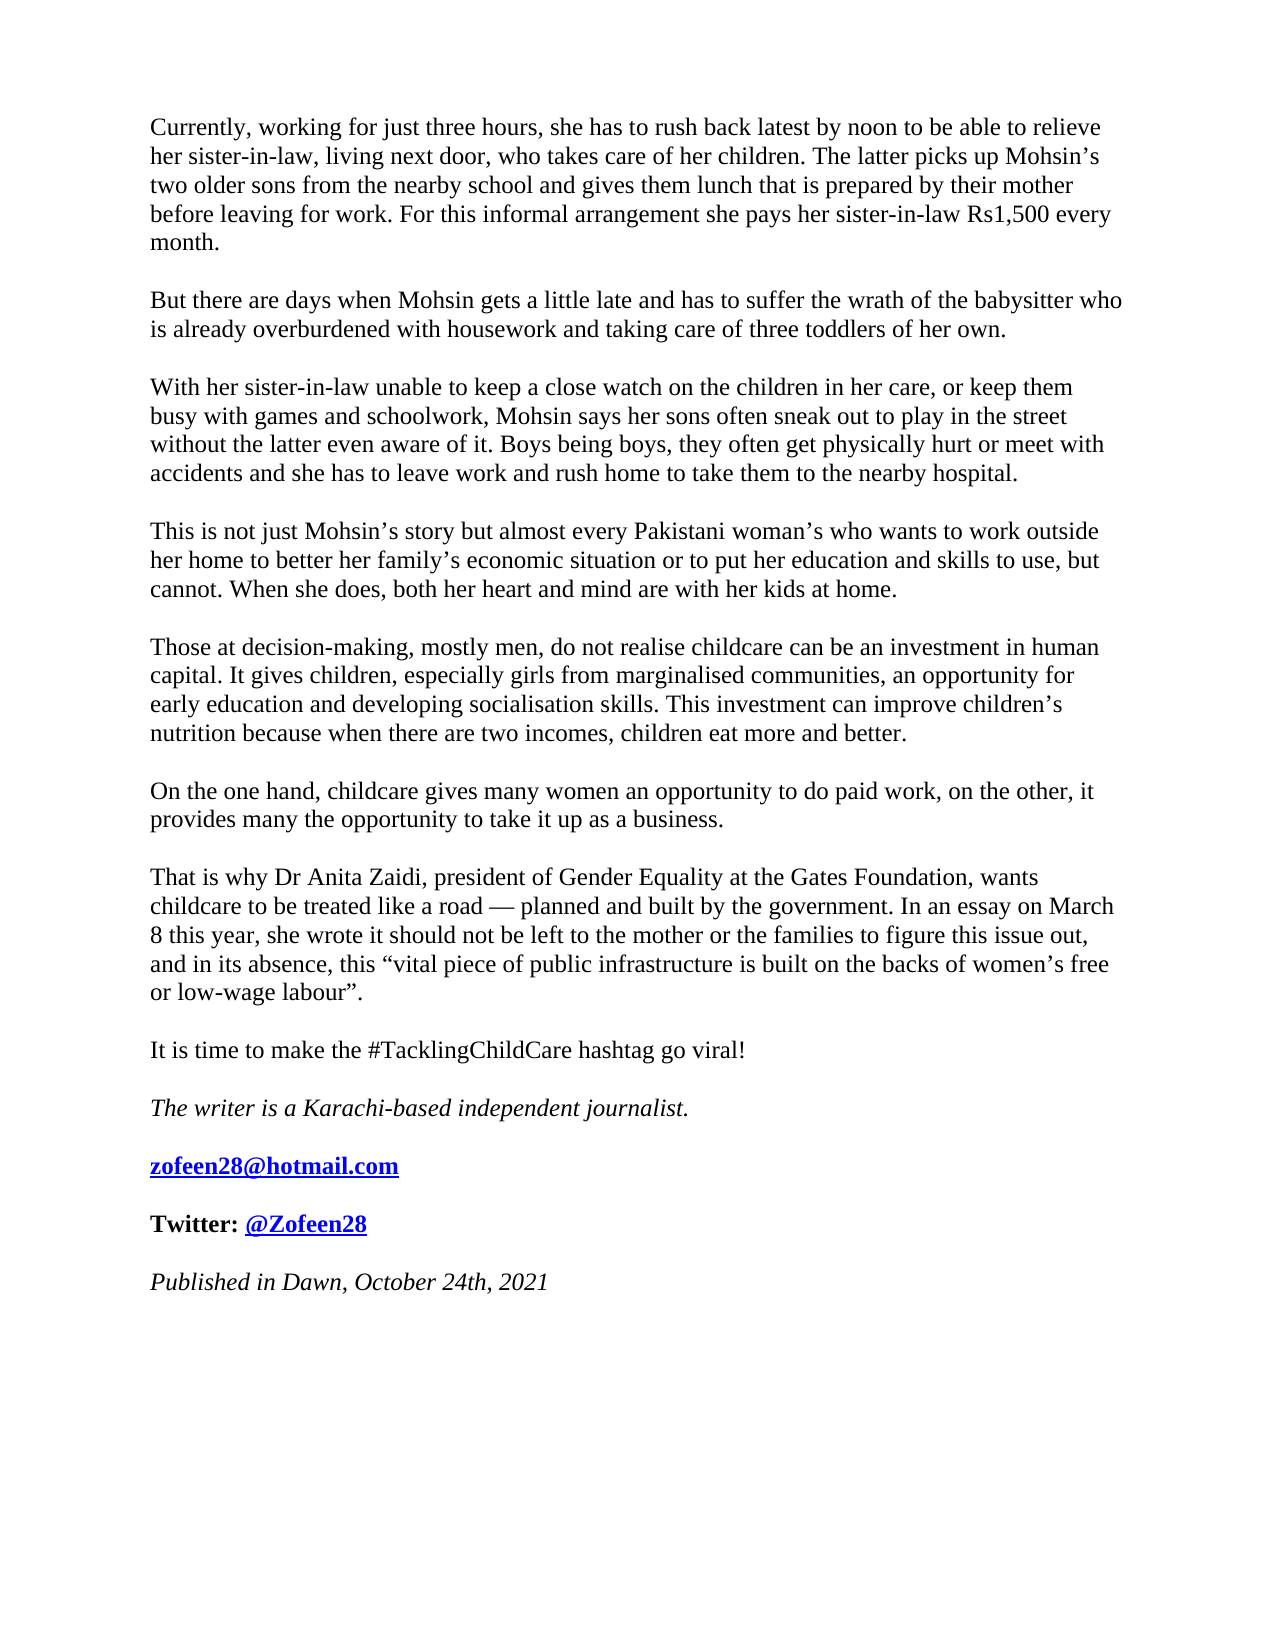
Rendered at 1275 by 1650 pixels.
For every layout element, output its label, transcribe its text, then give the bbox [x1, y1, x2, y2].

text Published in Dawn, October 24th, 2021 [150, 1267, 1125, 1296]
text zofeen28@hotmail.com [150, 1151, 1125, 1180]
text On the one hand, childcare gives many women an opportunity to do paid work, on the other, it provides many the opportunity to take it up as a business. [150, 776, 1125, 833]
text That is why Dr Anita Zaidi, president of Gender Equality at the Gates Foundation, wants childcare to be treated like a road — planned and built by the government. In an essay on March 8 this year, she wrote it should not be left to the mother or the families to figure this issue out, and in its absence, this “vital piece of public infrastructure is built on the backs of women’s free or low-wage labour”. [150, 862, 1125, 1006]
text The writer is a Karachi-based independent journalist. [150, 1093, 1125, 1122]
text Twitter: @Zofeen28 [150, 1209, 1125, 1238]
text Currently, working for just three hours, she has to rush back latest by noon to be able to relieve her sister-in-law, living next door, who takes care of her children. The latter picks up Mohsin’s two older sons from the nearby school and gives them lunch that is prepared by their mother before leaving for work. For this informal arrangement she pays her sister-in-law Rs1,500 every month. [150, 112, 1125, 256]
text With her sister-in-law unable to keep a close watch on the children in her care, or keep them busy with games and schoolwork, Mohsin says her sons often sneak out to play in the street without the latter even aware of it. Boys being boys, they often get physically hurt or meet with accidents and she has to leave work and rush home to take them to the nearby hospital. [150, 372, 1125, 487]
text Those at decision-making, mostly men, do not realise childcare can be an investment in human capital. It gives children, especially girls from marginalised communities, an opportunity for early education and developing socialisation skills. This investment can improve children’s nutrition because when there are two incomes, children eat more and better. [150, 632, 1125, 747]
text But there are days when Mohsin gets a little late and has to suffer the wrath of the babysitter who is already overburdened with housework and taking care of three toddlers of her own. [150, 285, 1125, 343]
text It is time to make the #TacklingChildCare hashtag go viral! [150, 1035, 1125, 1064]
text This is not just Mohsin’s story but almost every Pakistani woman’s who wants to work outside her home to better her family’s economic situation or to put her education and skills to use, but cannot. When she does, both her heart and mind are with her kids at home. [150, 516, 1125, 602]
